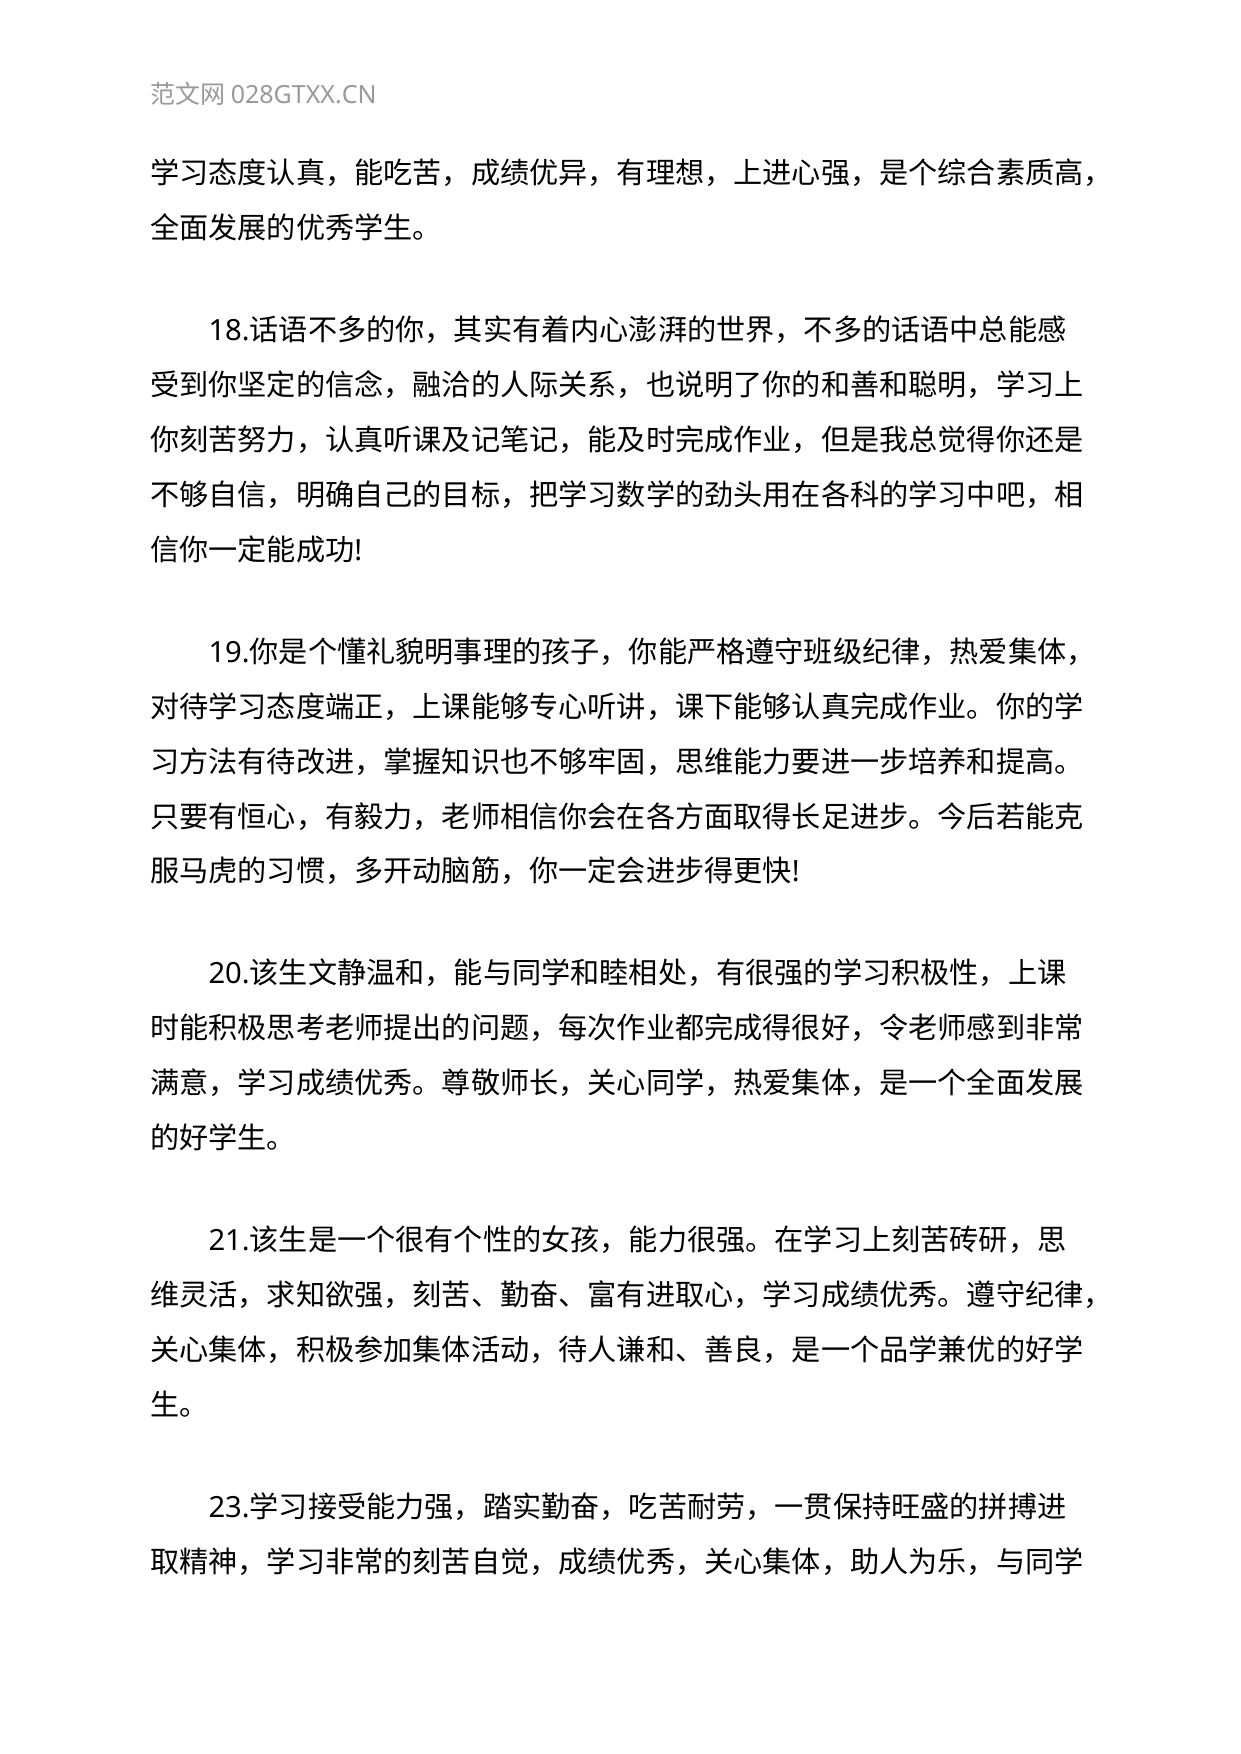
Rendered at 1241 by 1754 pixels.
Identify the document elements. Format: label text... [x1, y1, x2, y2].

text 21.该生是一个很有个性的女孩，能力很强。在学习上刻苦砖研，思维灵活，求知欲强，刻苦、勤奋、富有进取心，学习成绩优秀。遵守纪律，关心集体，积极参加集体活动，待人谦和、善良，是一个品学兼优的好学生。 [150, 1217, 1090, 1424]
text 18.话语不多的你，其实有着内心澎湃的世界，不多的话语中总能感受到你坚定的信念，融洽的人际关系，也说明了你的和善和聪明，学习上你刻苦努力，认真听课及记笔记，能及时完成作业，但是我总觉得你还是不够自信，明确自己的目标，把学习数学的劲头用在各科的学习中吧，相信你一定能成功! [150, 307, 1090, 569]
text 19.你是个懂礼貌明事理的孩子，你能严格遵守班级纪律，热爱集体，对待学习态度端正，上课能够专心听讲，课下能够认真完成作业。你的学习方法有待改进，掌握知识也不够牢固，思维能力要进一步培养和提高。只要有恒心，有毅力，老师相信你会在各方面取得长足进步。今后若能克服马虎的习惯，多开动脑筋，你一定会进步得更快! [150, 628, 1090, 890]
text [150, 150, 1090, 247]
text 20.该生文静温和，能与同学和睦相处，有很强的学习积极性，上课时能积极思考老师提出的问题，每次作业都完成得很好，令老师感到非常满意，学习成绩优秀。尊敬师长，关心同学，热爱集体，是一个全面发展的好学生。 [150, 950, 1090, 1157]
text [150, 1483, 1090, 1580]
